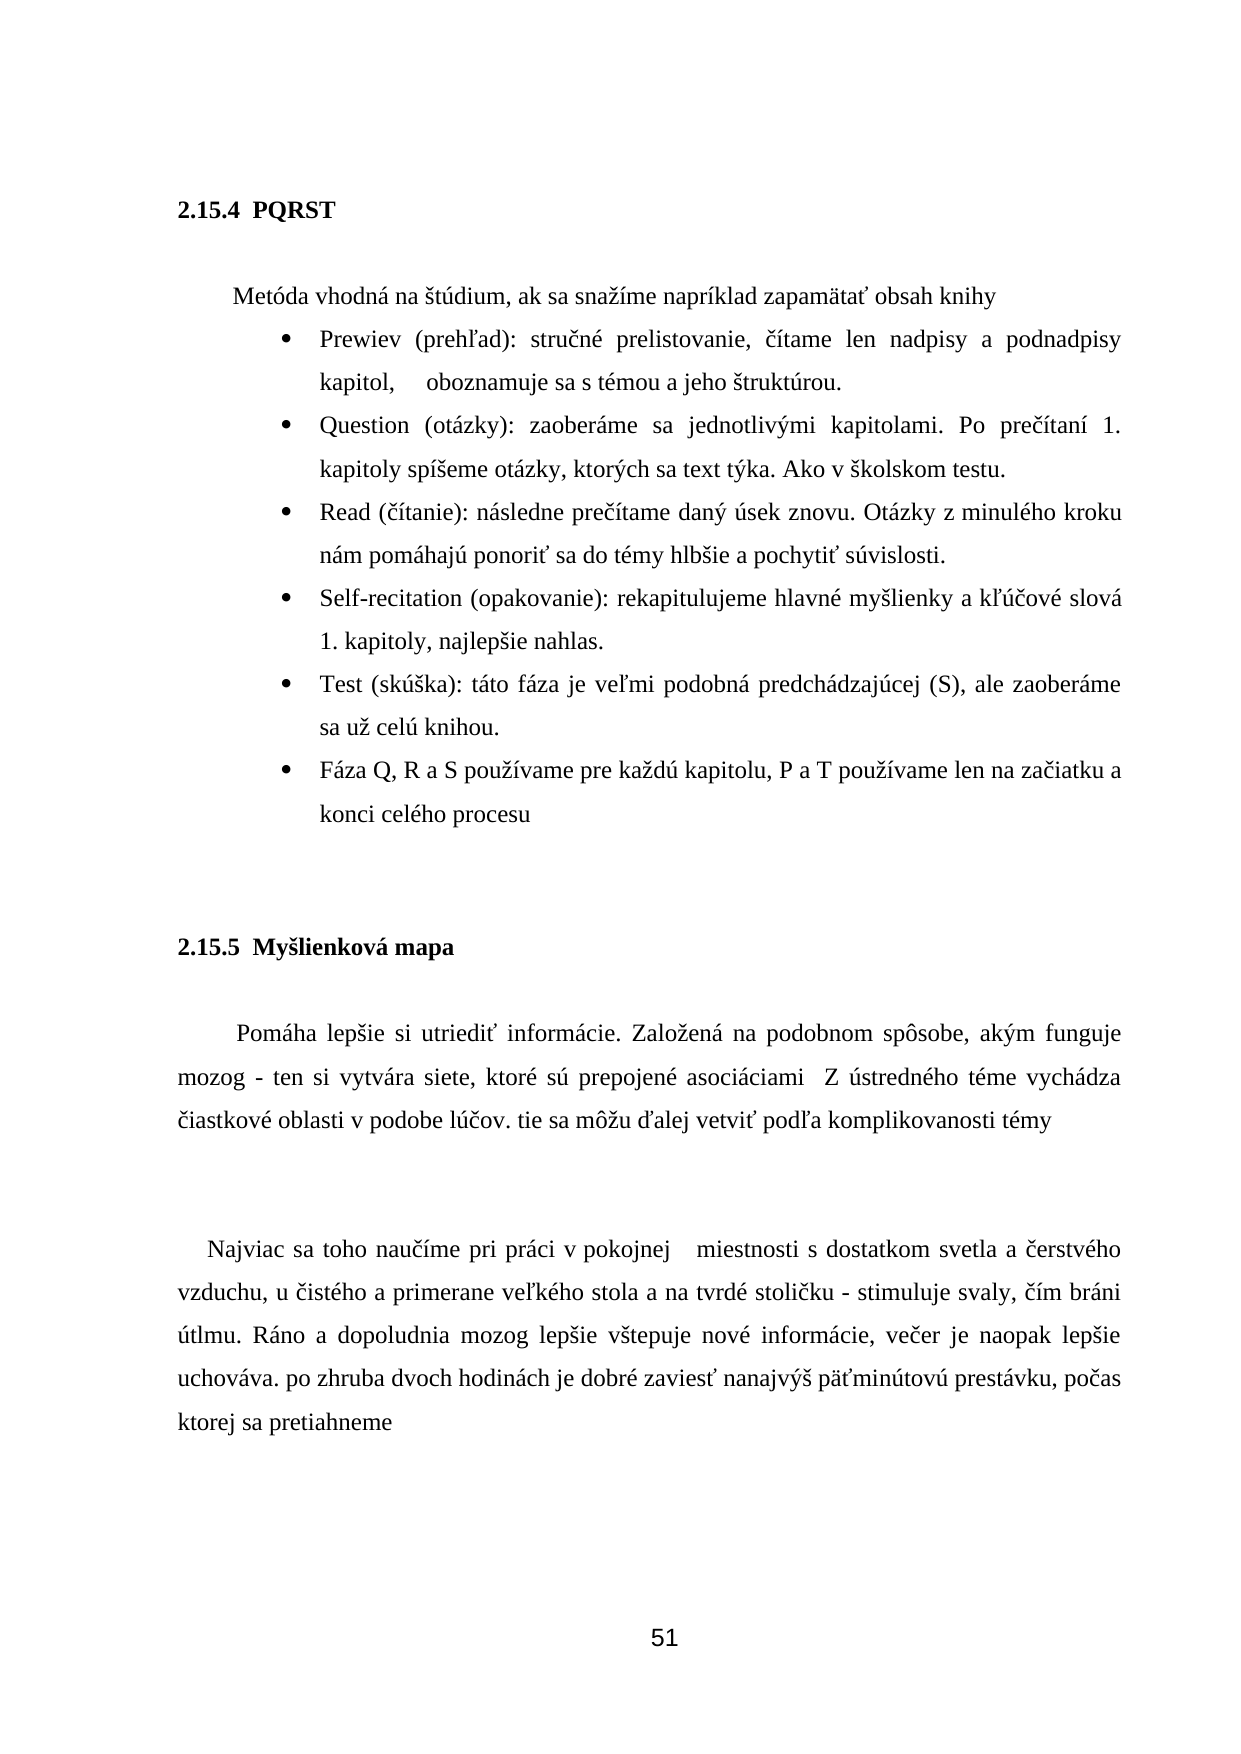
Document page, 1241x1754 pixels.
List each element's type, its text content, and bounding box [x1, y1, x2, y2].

subtitle Myšlienková mapa [177, 932, 1122, 961]
list Question (otázky): zaoberáme sa jednotlivými kapitolami. Po prečítaní 1. kapitoly spíšeme otázky, ktorých sa text týka. Ako v školskom testu. [282, 411, 1122, 482]
list Read (čítanie): následne prečítame daný úsek znovu. Otázky z minulého kroku nám pomáhajú ponoriť sa do témy hlbšie a pochytiť súvislosti. [282, 497, 1122, 569]
list Fáza Q, R a S používame pre každú kapitolu, P a T používame len na začiatku a konci celého procesu [282, 756, 1122, 827]
list Prewiev (prehľad): stručné prelistovanie, čítame len nadpisy a podnadpisy kapitol, oboznamuje sa s témou a jeho štruktúrou. [282, 324, 1122, 396]
text  Pomáha lepšie si utriediť informácie. Založená na podobnom spôsobe, akým funguje mozog - ten si vytvára siete, ktoré sú prepojené asociáciami Z ústredného téme vychádza čiastkové oblasti v podobe lúčov. tie sa môžu ďalej vetviť podľa komplikovanosti témy [177, 1018, 1122, 1133]
list Self-recitation (opakovanie): rekapitulujeme hlavné myšlienky a kľúčové slová 1. kapitoly, najlepšie nahlas. [282, 583, 1122, 655]
text Najviac sa toho naučíme pri práci v pokojnej miestnosti s dostatkom svetla a čerstvého vzduchu, u čistého a primerane veľkého stola a na tvrdé stoličku - stimuluje svaly, čím bráni útlmu. Ráno a dopoludnia mozog lepšie vštepuje nové informácie, večer je naopak lepšie uchováva. po zhruba dvoch hodinách je dobré zaviesť nanajvýš päťminútovú prestávku, počas ktorej sa pretiahneme [177, 1234, 1122, 1435]
subtitle PQRST [177, 195, 1122, 224]
list Test (skúška): táto fáza je veľmi podobná predchádzajúcej (S), ale zaoberáme sa už celú knihou. [282, 669, 1122, 741]
text  Metóda vhodná na štúdium, ak sa snažíme napríklad zapamätať obsah knihy [177, 281, 1122, 310]
